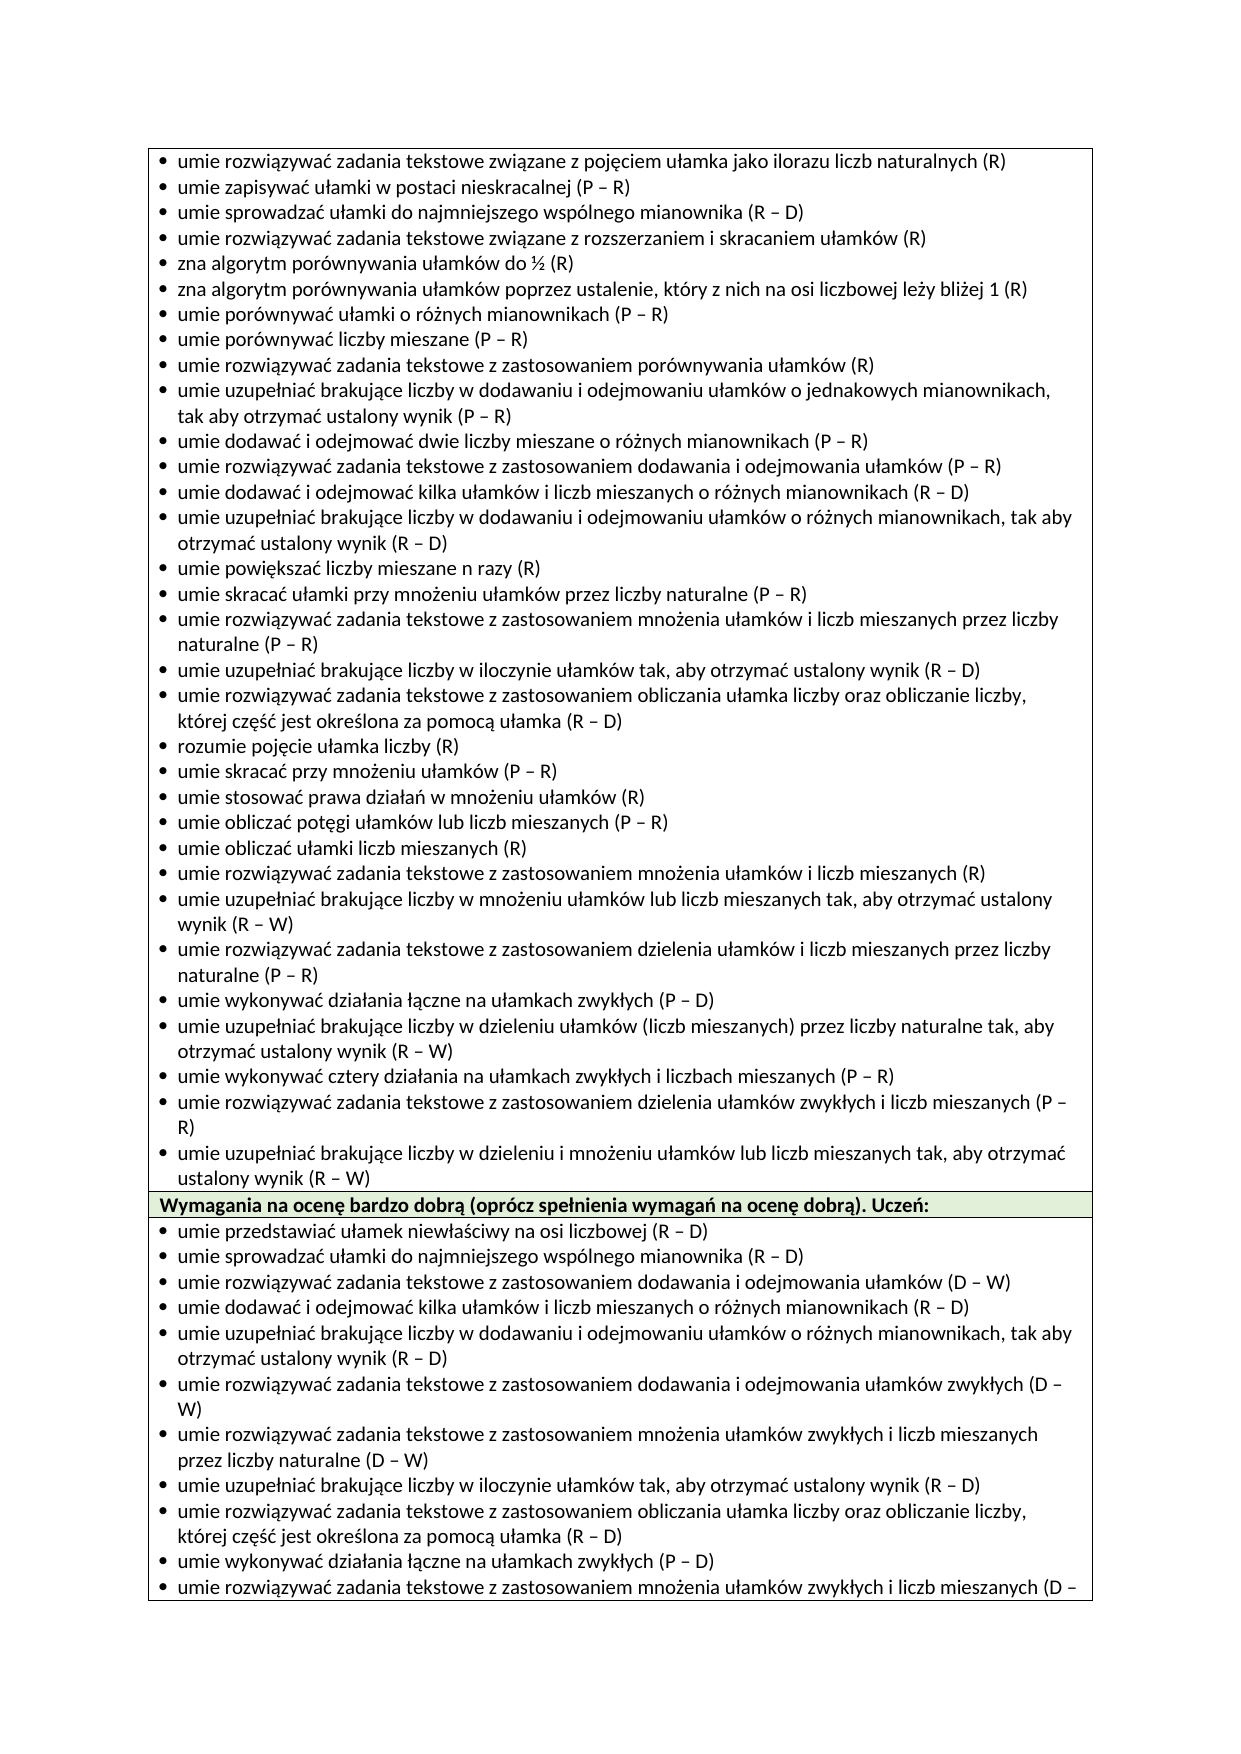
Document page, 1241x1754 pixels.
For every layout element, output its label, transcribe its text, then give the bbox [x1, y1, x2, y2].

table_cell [149, 1218, 1092, 1599]
table_cell Wymagania na ocenę bardzo dobrą (oprócz spełnienia wymagań na ocenę dobrą). Uczeń: [149, 1192, 1092, 1217]
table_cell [149, 149, 1092, 1191]
